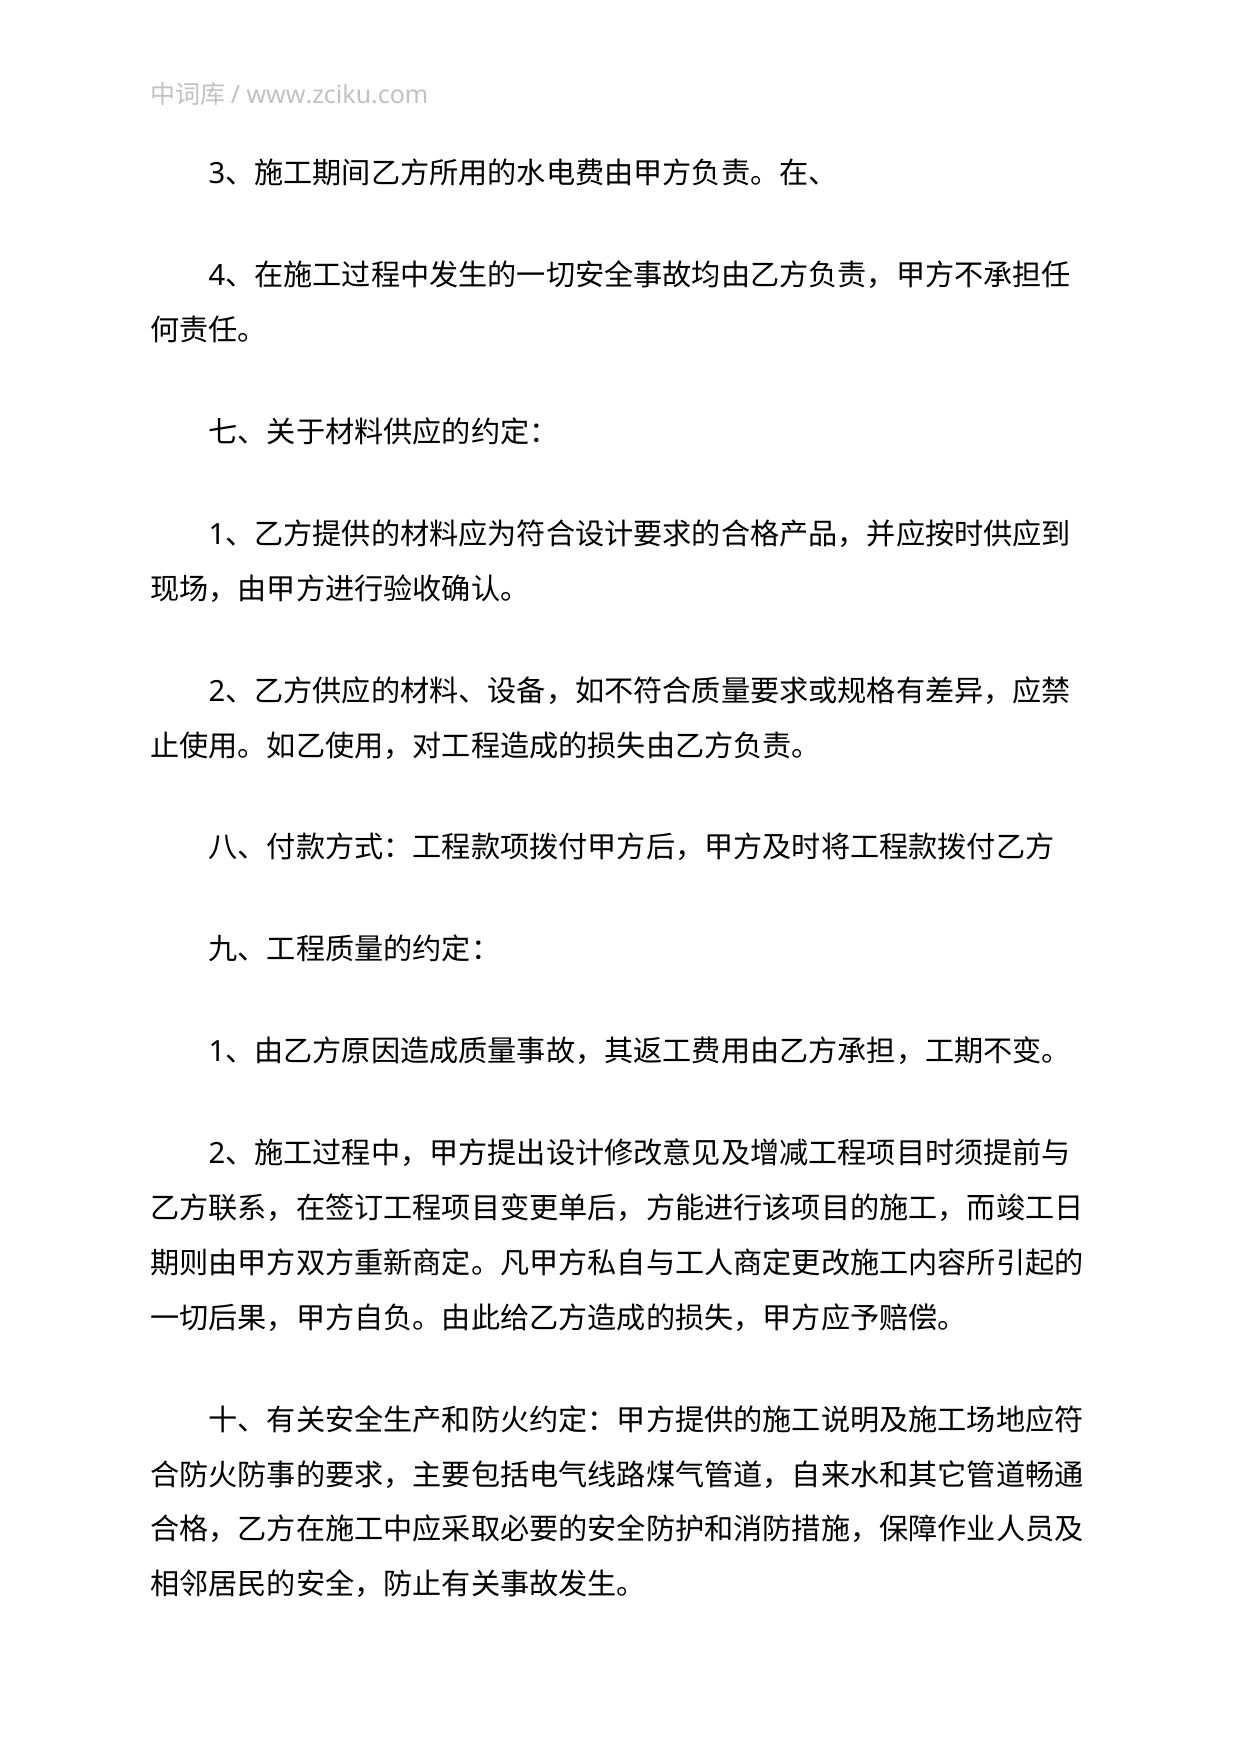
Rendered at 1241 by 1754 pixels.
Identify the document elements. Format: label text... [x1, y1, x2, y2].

text 1、由乙方原因造成质量事故，其返工费用由乙方承担，工期不变。 [150, 1028, 1090, 1070]
text 十、有关安全生产和防火约定：甲方提供的施工说明及施工场地应符合防火防事的要求，主要包括电气线路煤气管道，自来水和其它管道畅通合格，乙方在施工中应采取必要的安全防护和消防措施，保障作业人员及相邻居民的安全，防止有关事故发生。 [150, 1396, 1090, 1603]
text 七、关于材料供应的约定： [150, 409, 1090, 451]
text 4、在施工过程中发生的一切安全事故均由乙方负责，甲方不承担任何责任。 [150, 252, 1090, 349]
text 九、工程质量的约定： [150, 926, 1090, 968]
text 3、施工期间乙方所用的水电费由甲方负责。在、 [150, 150, 1090, 192]
text 八、付款方式：工程款项拨付甲方后，甲方及时将工程款拨付乙方 [150, 824, 1090, 866]
text 2、施工过程中，甲方提出设计修改意见及增减工程项目时须提前与乙方联系，在签订工程项目变更单后，方能进行该项目的施工，而竣工日期则由甲方双方重新商定。凡甲方私自与工人商定更改施工内容所引起的一切后果，甲方自负。由此给乙方造成的损失，甲方应予赔偿。 [150, 1129, 1090, 1337]
text 1、乙方提供的材料应为符合设计要求的合格产品，并应按时供应到现场，由甲方进行验收确认。 [150, 511, 1090, 608]
text 2、乙方供应的材料、设备，如不符合质量要求或规格有差异，应禁止使用。如乙使用，对工程造成的损失由乙方负责。 [150, 667, 1090, 764]
